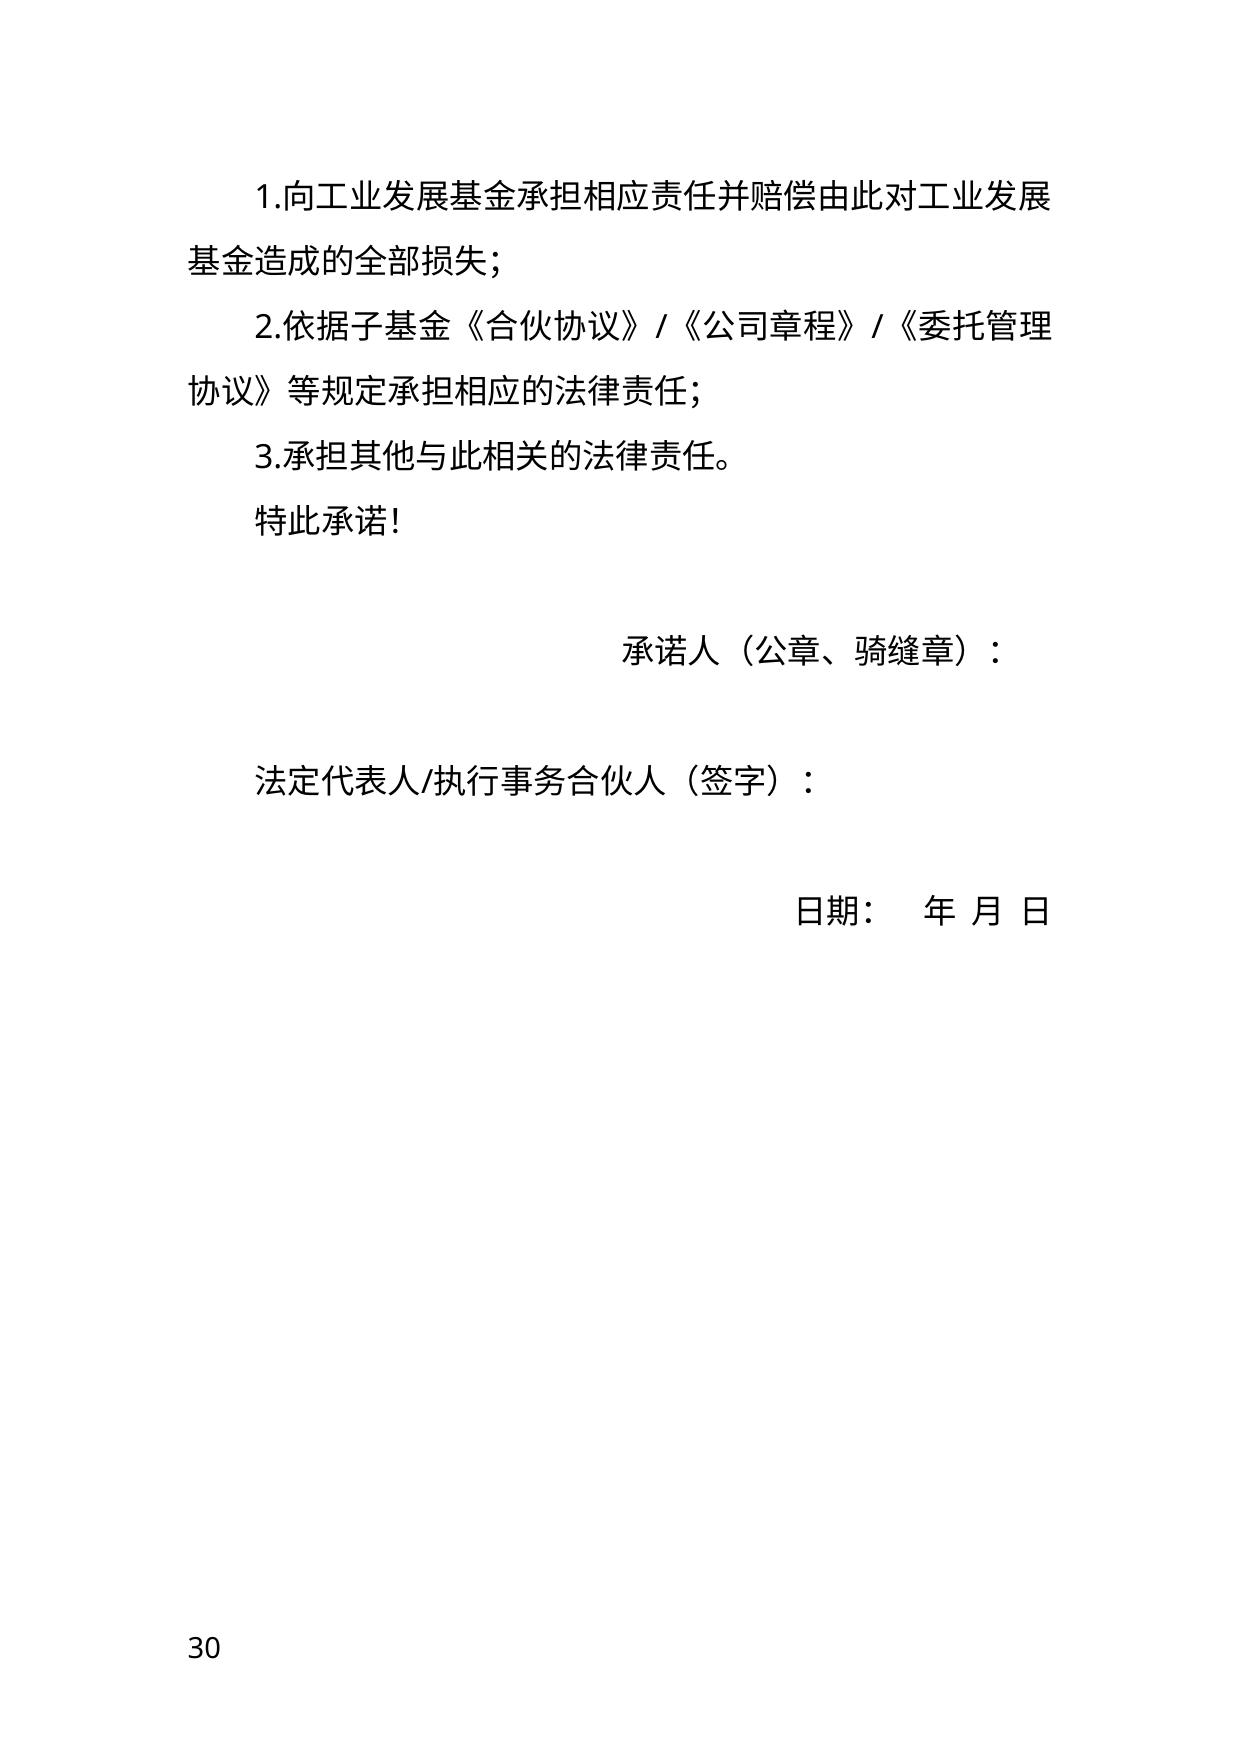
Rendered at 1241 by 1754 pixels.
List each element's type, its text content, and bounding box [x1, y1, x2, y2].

text 法定代表人/执行事务合伙人（签字）： [187, 747, 1053, 812]
text 日期： 年 月 日 [187, 877, 1053, 942]
text 3.承担其他与此相关的法律责任。 [187, 422, 1053, 487]
text 2.依据子基金《合伙协议》/《公司章程》/《委托管理协议》等规定承担相应的法律责任； [187, 292, 1053, 422]
text 承诺人（公章、骑缝章）： [187, 617, 1053, 682]
text 特此承诺！ [187, 487, 1053, 552]
text 1.向工业发展基金承担相应责任并赔偿由此对工业发展基金造成的全部损失； [187, 162, 1053, 292]
